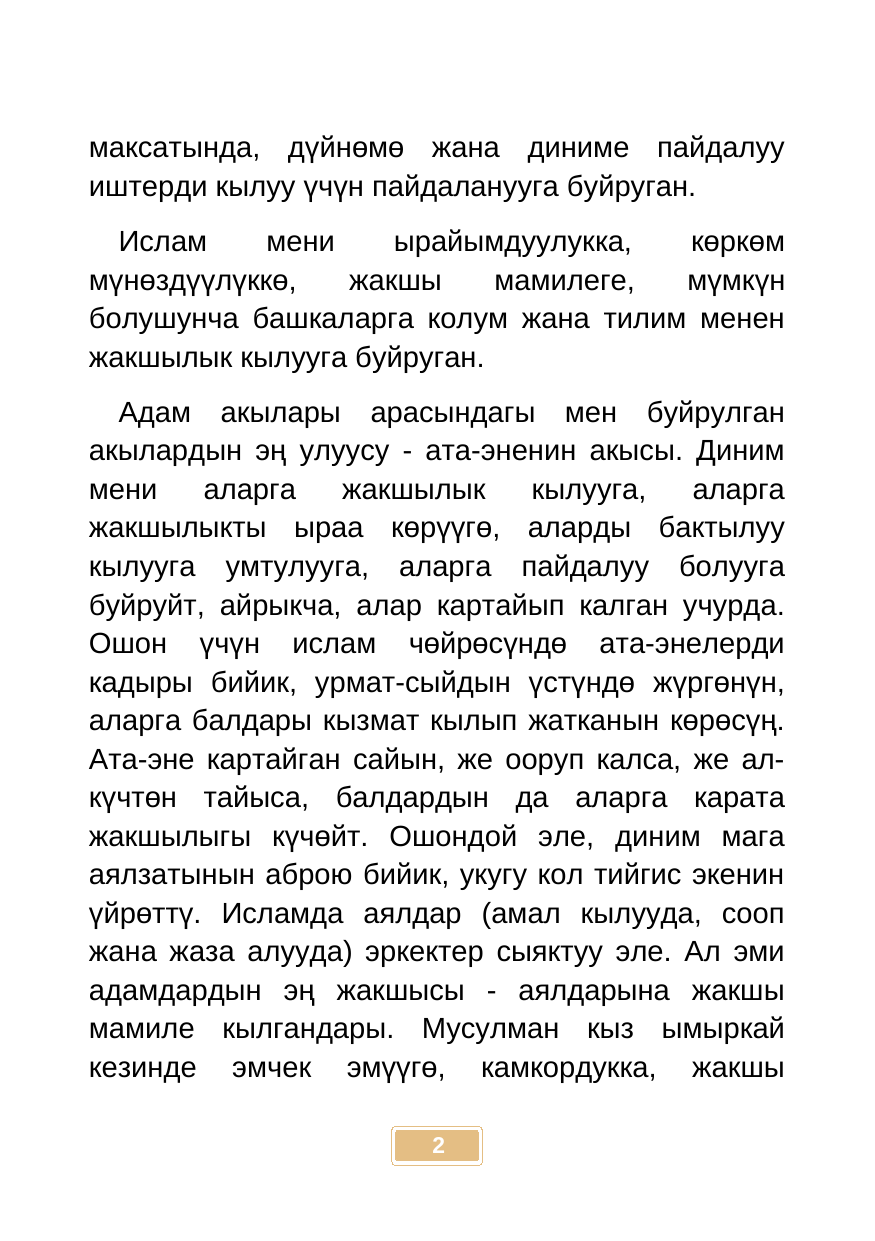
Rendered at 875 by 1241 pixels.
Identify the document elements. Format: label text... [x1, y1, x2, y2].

text Ислам мени ырайымдуулукка, көркөм мүнөздүүлүккө, жакшы мамилеге, мүмкүн болушунча башкаларга колум жана тилим менен жакшылык кылууга буйруган. [89, 224, 785, 373]
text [89, 395, 785, 1083]
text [89, 130, 785, 202]
